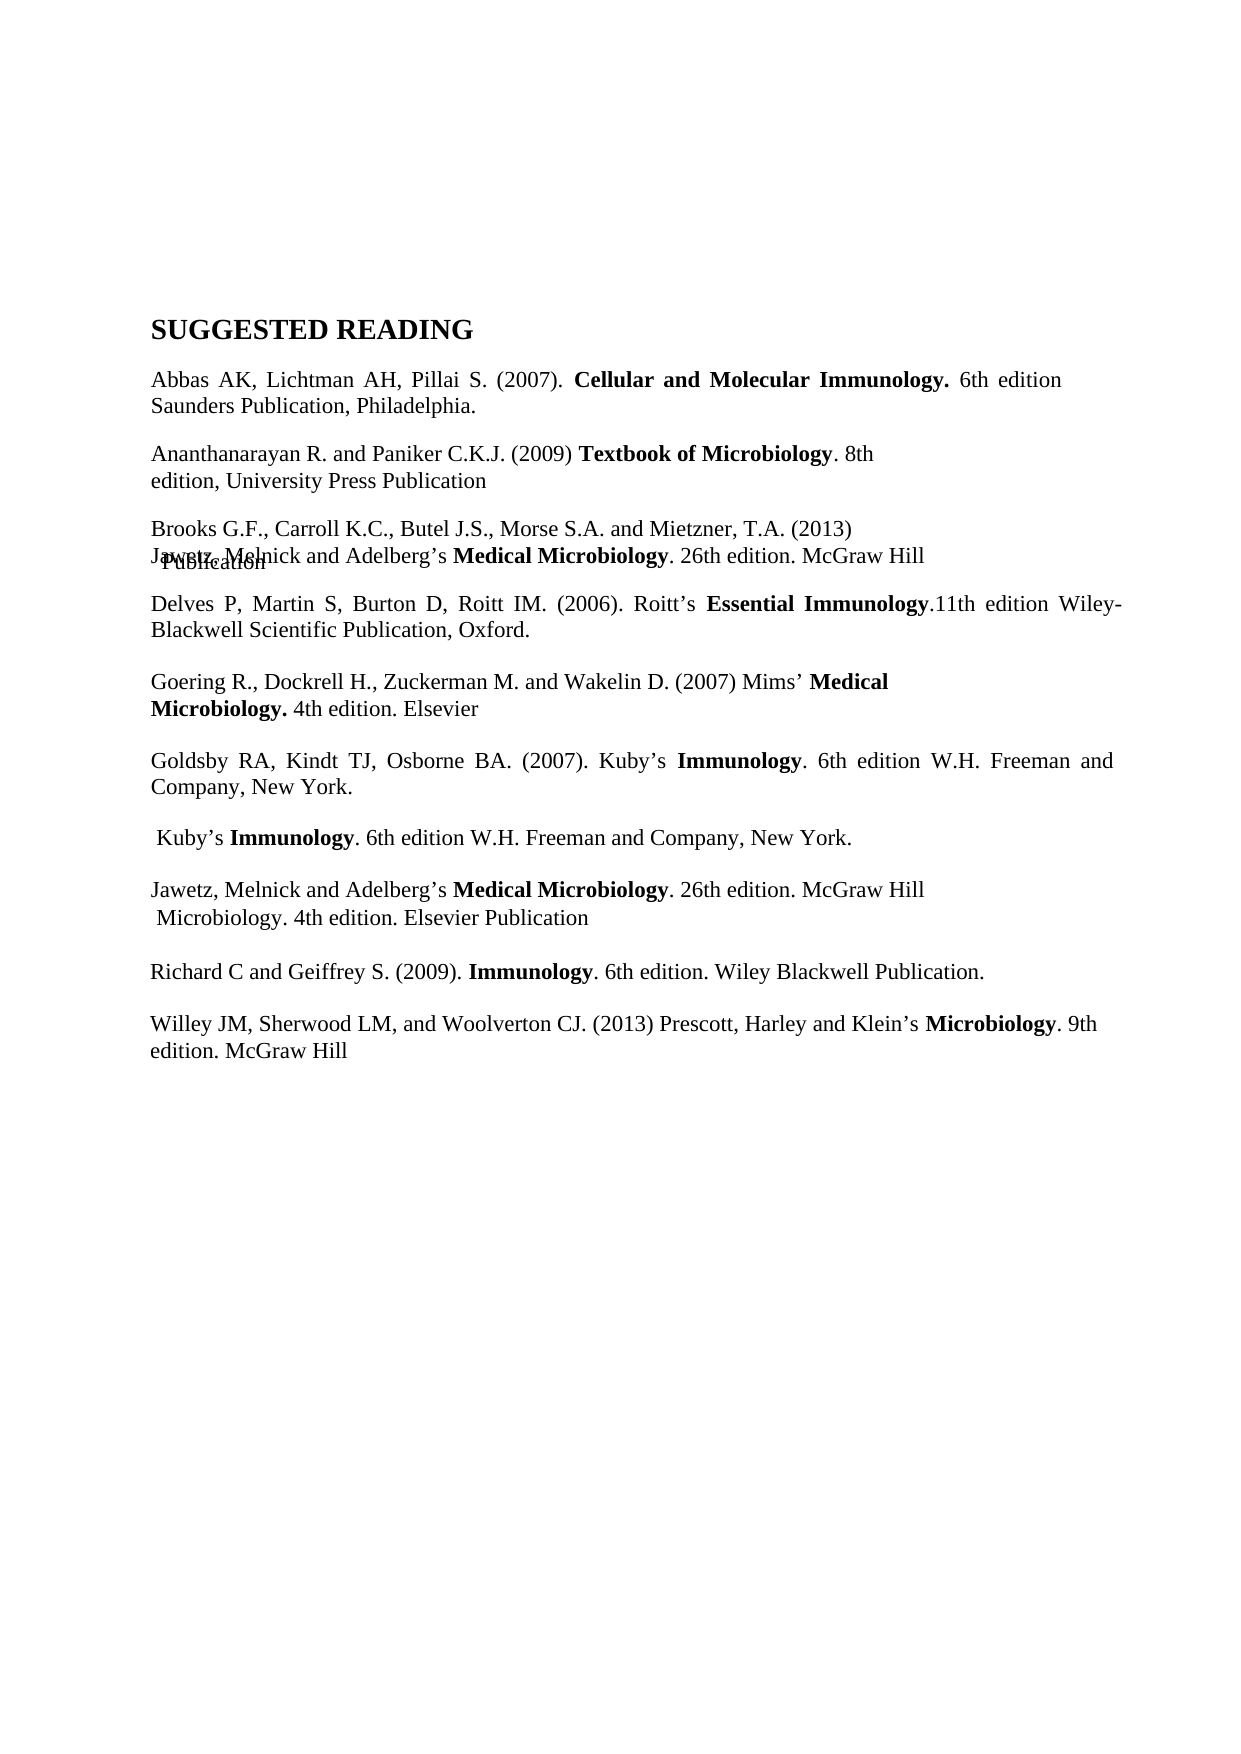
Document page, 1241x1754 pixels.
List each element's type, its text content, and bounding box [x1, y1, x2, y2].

text edition, University Press Publication [151, 467, 1099, 494]
text Jawetz, Melnick and Adelberg’s Medical Microbiology. 26th edition. McGraw Hill [151, 876, 1114, 903]
text Jawetz, Melnick and Adelberg’s Medical Microbiology. 26th edition. McGraw Hill [151, 542, 1114, 569]
text Brooks G.F., Carroll K.C., Butel J.S., Morse S.A. and Mietzner, T.A. (2013) [151, 515, 1114, 542]
text SUGGESTED READING [151, 313, 1122, 346]
text Goldsby RA, Kindt TJ, Osborne BA. (2007). Kuby’s Immunology. 6th edition W.H. Freeman and Company, New York. [151, 748, 1114, 799]
text Microbiology. 4th edition. Elsevier Publication [151, 903, 1116, 930]
text Abbas AK, Lichtman AH, Pillai S. (2007). Cellular and Molecular Immunology. 6th edition Saunders Publication, Philadelphia. [151, 367, 1062, 418]
text Goering R., Dockrell H., Zuckerman M. and Wakelin D. (2007) Mims’ Medical [151, 668, 1116, 694]
text Kuby’s Immunology. 6th edition W.H. Freeman and Company, New York. [151, 825, 1114, 851]
text Richard C and Geiffrey S. (2009). Immunology. 6th edition. Wiley Blackwell Publication. [150, 958, 1122, 984]
text Willey JM, Sherwood LM, and Woolverton CJ. (2013) Prescott, Harley and Klein’s Microbiology. 9th edition. McGraw Hill [150, 1010, 1122, 1063]
text Ananthanarayan R. and Paniker C.K.J. (2009) Textbook of Microbiology. 8th [151, 440, 1099, 467]
text Microbiology. 4th edition. Elsevier [151, 695, 1116, 721]
text Delves P, Martin S, Burton D, Roitt IM. (2006). Roitt’s Essential Immunology.11th edition Wiley-Blackwell Scientific Publication, Oxford. [151, 591, 1122, 642]
